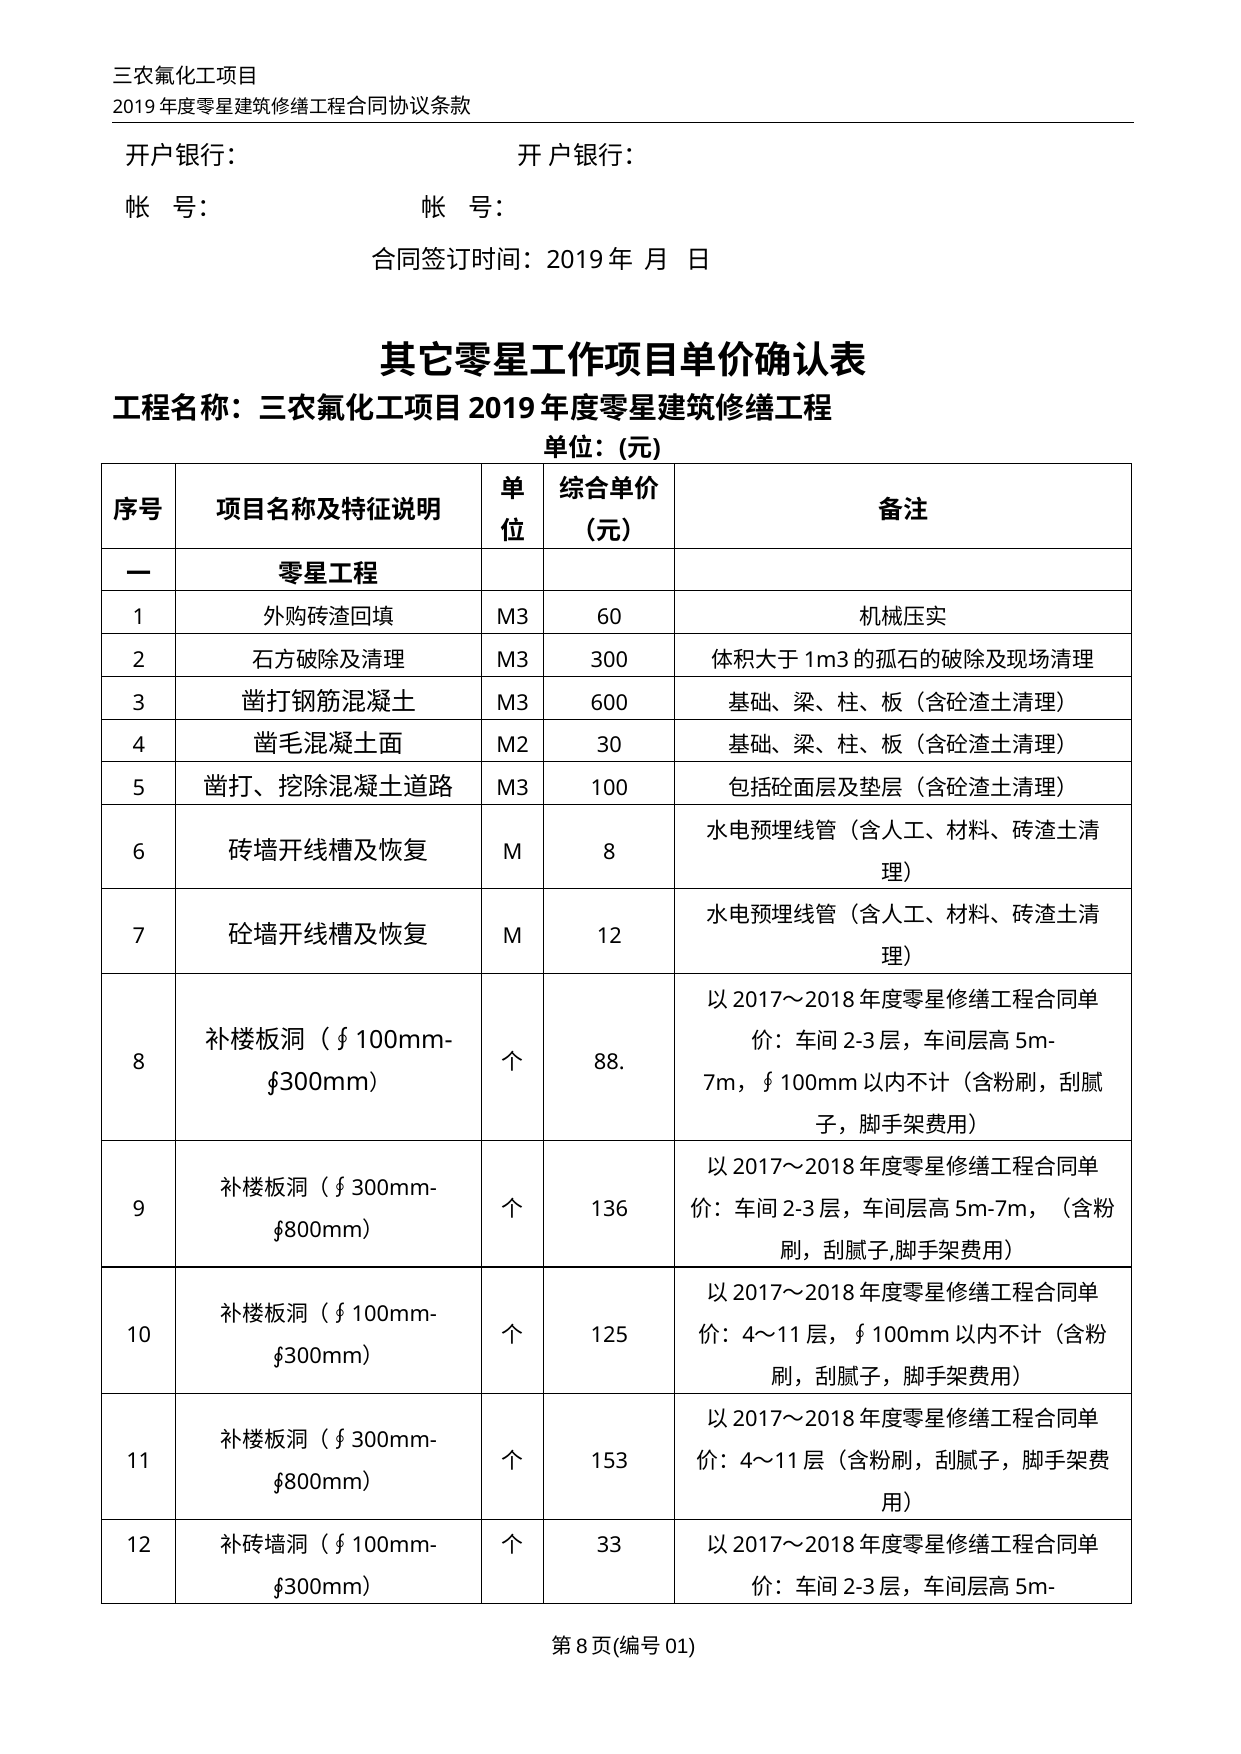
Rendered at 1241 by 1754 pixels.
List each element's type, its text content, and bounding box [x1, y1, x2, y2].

table_cell 9 [102, 1141, 175, 1266]
table_cell M3 [482, 591, 543, 633]
table_cell 300 [544, 634, 674, 676]
table_cell 水电预埋线管（含人工、材料、砖渣土清理） [675, 805, 1131, 888]
table_cell 凿打钢筋混凝土 [176, 677, 481, 718]
table_cell 补楼板洞（∮100mm-∮300mm） [176, 1268, 481, 1392]
table_cell 6 [102, 805, 175, 888]
table_cell 600 [544, 677, 674, 718]
table_cell 个 [482, 1520, 543, 1603]
table_cell 凿打、挖除混凝土道路 [176, 762, 481, 804]
table_cell 88. [544, 974, 674, 1140]
table_cell 个 [482, 974, 543, 1140]
table_cell [675, 549, 1131, 590]
table_cell M3 [482, 634, 543, 676]
table_cell M3 [482, 677, 543, 718]
table_cell 石方破除及清理 [176, 634, 481, 676]
table_cell 水电预埋线管（含人工、材料、砖渣土清理） [675, 889, 1131, 973]
table_cell 11 [102, 1394, 175, 1518]
table_cell 以2017～2018年度零星修缮工程合同单价：4～11层（含粉刷，刮腻子，脚手架费用） [675, 1394, 1131, 1518]
table_cell 8 [544, 805, 674, 888]
table_cell [482, 549, 543, 590]
table_cell 136 [544, 1141, 674, 1266]
table_cell 外购砖渣回填 [176, 591, 481, 633]
table_cell 砖墙开线槽及恢复 [176, 805, 481, 888]
table_cell 个 [482, 1268, 543, 1392]
table_cell 砼墙开线槽及恢复 [176, 889, 481, 973]
table_cell 33 [544, 1520, 674, 1603]
table_cell 一 [102, 549, 175, 590]
table_header 备注 [675, 464, 1131, 548]
table_cell 补楼板洞（∮300mm-∮800mm） [176, 1141, 481, 1266]
table_cell 7 [102, 889, 175, 973]
table_cell 补楼板洞（∮100mm-∮300mm） [176, 974, 481, 1140]
text 单位：(元) [112, 427, 1134, 463]
table_cell 125 [544, 1268, 674, 1392]
table_cell 基础、梁、柱、板（含砼渣土清理） [675, 720, 1131, 761]
text 帐 号： 帐 号： [112, 175, 1134, 227]
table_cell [675, 1520, 1131, 1603]
table_cell 零星工程 [176, 549, 481, 590]
table_cell 5 [102, 762, 175, 804]
table_cell 个 [482, 1141, 543, 1266]
table_cell 机械压实 [675, 591, 1131, 633]
table_header 综合单价（元） [544, 464, 674, 548]
table_cell M [482, 889, 543, 973]
text 开户银行： 开 户银行： [112, 123, 1134, 175]
table_cell 60 [544, 591, 674, 633]
table_cell 基础、梁、柱、板（含砼渣土清理） [675, 677, 1131, 718]
table_cell [544, 549, 674, 590]
text 合同签订时间：2019年 月 日 [112, 227, 1134, 279]
table_cell 体积大于1m3的孤石的破除及现场清理 [675, 634, 1131, 676]
table_cell 8 [102, 974, 175, 1140]
table_cell 个 [482, 1394, 543, 1518]
table_cell 3 [102, 677, 175, 718]
table_cell 2 [102, 634, 175, 676]
text 其它零星工作项目单价确认表 [112, 330, 1134, 385]
table_cell 100 [544, 762, 674, 804]
table_cell 4 [102, 720, 175, 761]
table_cell 补楼板洞（∮300mm-∮800mm） [176, 1394, 481, 1518]
table_cell M [482, 805, 543, 888]
table_header 项目名称及特征说明 [176, 464, 481, 548]
table_cell 凿毛混凝土面 [176, 720, 481, 761]
table_cell 10 [102, 1268, 175, 1392]
table_cell 包括砼面层及垫层（含砼渣土清理） [675, 762, 1131, 804]
table_cell 1 [102, 591, 175, 633]
table_cell 以2017～2018年度零星修缮工程合同单价：车间2-3层，车间层高5m-7m，（含粉刷，刮腻子,脚手架费用） [675, 1141, 1131, 1266]
table_cell 以2017～2018年度零星修缮工程合同单价：车间2-3层，车间层高5m-7m，∮100mm以内不计（含粉刷，刮腻子，脚手架费用） [675, 974, 1131, 1140]
table_cell M3 [482, 762, 543, 804]
table_cell 12 [102, 1520, 175, 1603]
table_header 单位 [482, 464, 543, 548]
table_cell M2 [482, 720, 543, 761]
table_header 序号 [102, 464, 175, 548]
table_cell 补砖墙洞（∮100mm-∮300mm） [176, 1520, 481, 1603]
table_cell 30 [544, 720, 674, 761]
text 工程名称：三农氟化工项目2019年度零星建筑修缮工程 [112, 385, 1134, 427]
table_cell 以2017～2018年度零星修缮工程合同单价：4～11层，∮100mm以内不计（含粉刷，刮腻子，脚手架费用） [675, 1268, 1131, 1392]
table_cell 153 [544, 1394, 674, 1518]
table_cell 12 [544, 889, 674, 973]
